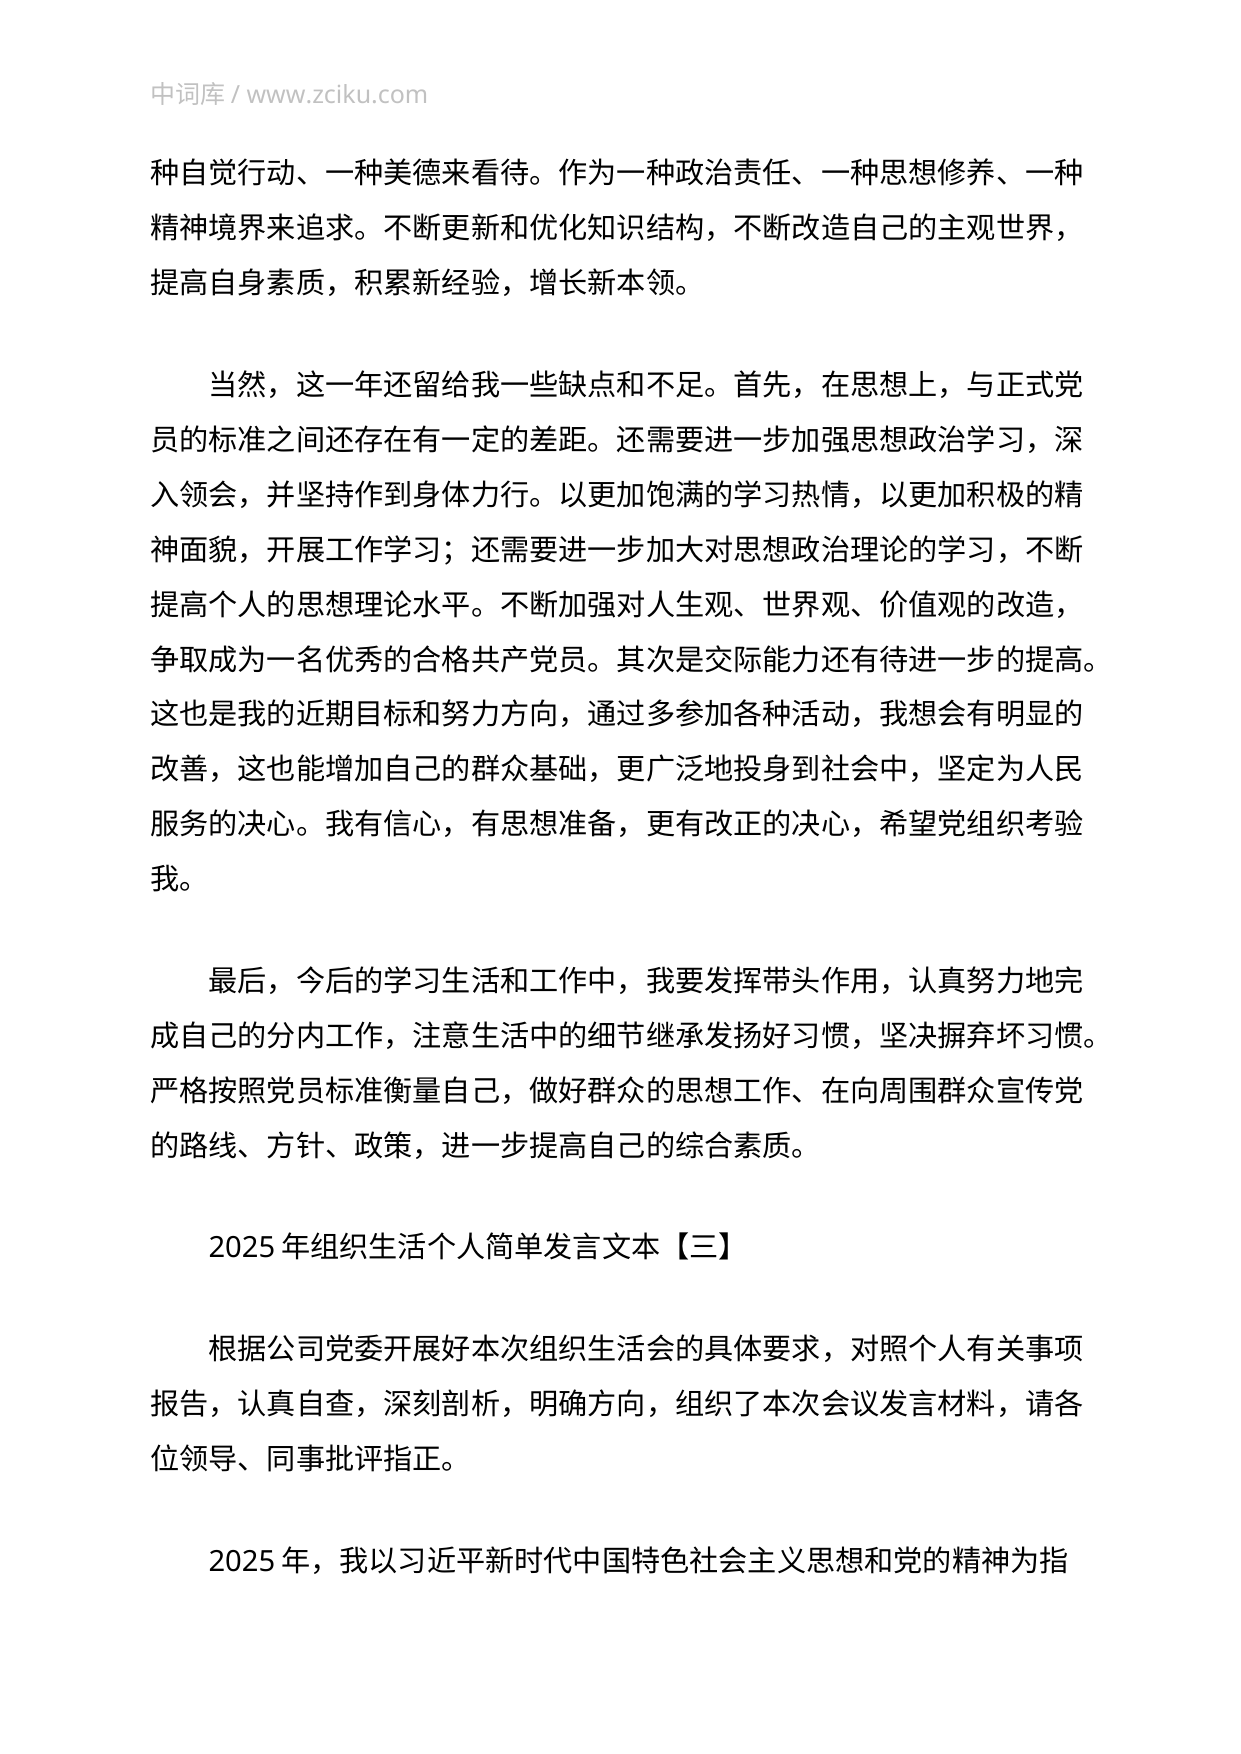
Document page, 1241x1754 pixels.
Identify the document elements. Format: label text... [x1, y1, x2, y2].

text 当然，这一年还留给我一些缺点和不足。首先，在思想上，与正式党员的标准之间还存在有一定的差距。还需要进一步加强思想政治学习，深入领会，并坚持作到身体力行。以更加饱满的学习热情，以更加积极的精神面貌，开展工作学习；还需要进一步加大对思想政治理论的学习，不断提高个人的思想理论水平。不断加强对人生观、世界观、价值观的改造，争取成为一名优秀的合格共产党员。其次是交际能力还有待进一步的提高。这也是我的近期目标和努力方向，通过多参加各种活动，我想会有明显的改善，这也能增加自己的群众基础，更广泛地投身到社会中，坚定为人民服务的决心。我有信心，有思想准备，更有改正的决心，希望党组织考验我。 [150, 362, 1090, 898]
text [150, 150, 1090, 302]
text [150, 1537, 1090, 1580]
text 最后，今后的学习生活和工作中，我要发挥带头作用，认真努力地完成自己的分内工作，注意生活中的细节继承发扬好习惯，坚决摒弃坏习惯。严格按照党员标准衡量自己，做好群众的思想工作、在向周围群众宣传党的路线、方针、政策，进一步提高自己的综合素质。 [150, 957, 1090, 1164]
text 2025年组织生活个人简单发言文本【三】 [150, 1224, 1090, 1266]
text 根据公司党委开展好本次组织生活会的具体要求，对照个人有关事项报告，认真自查，深刻剖析，明确方向，组织了本次会议发言材料，请各位领导、同事批评指正。 [150, 1326, 1090, 1478]
